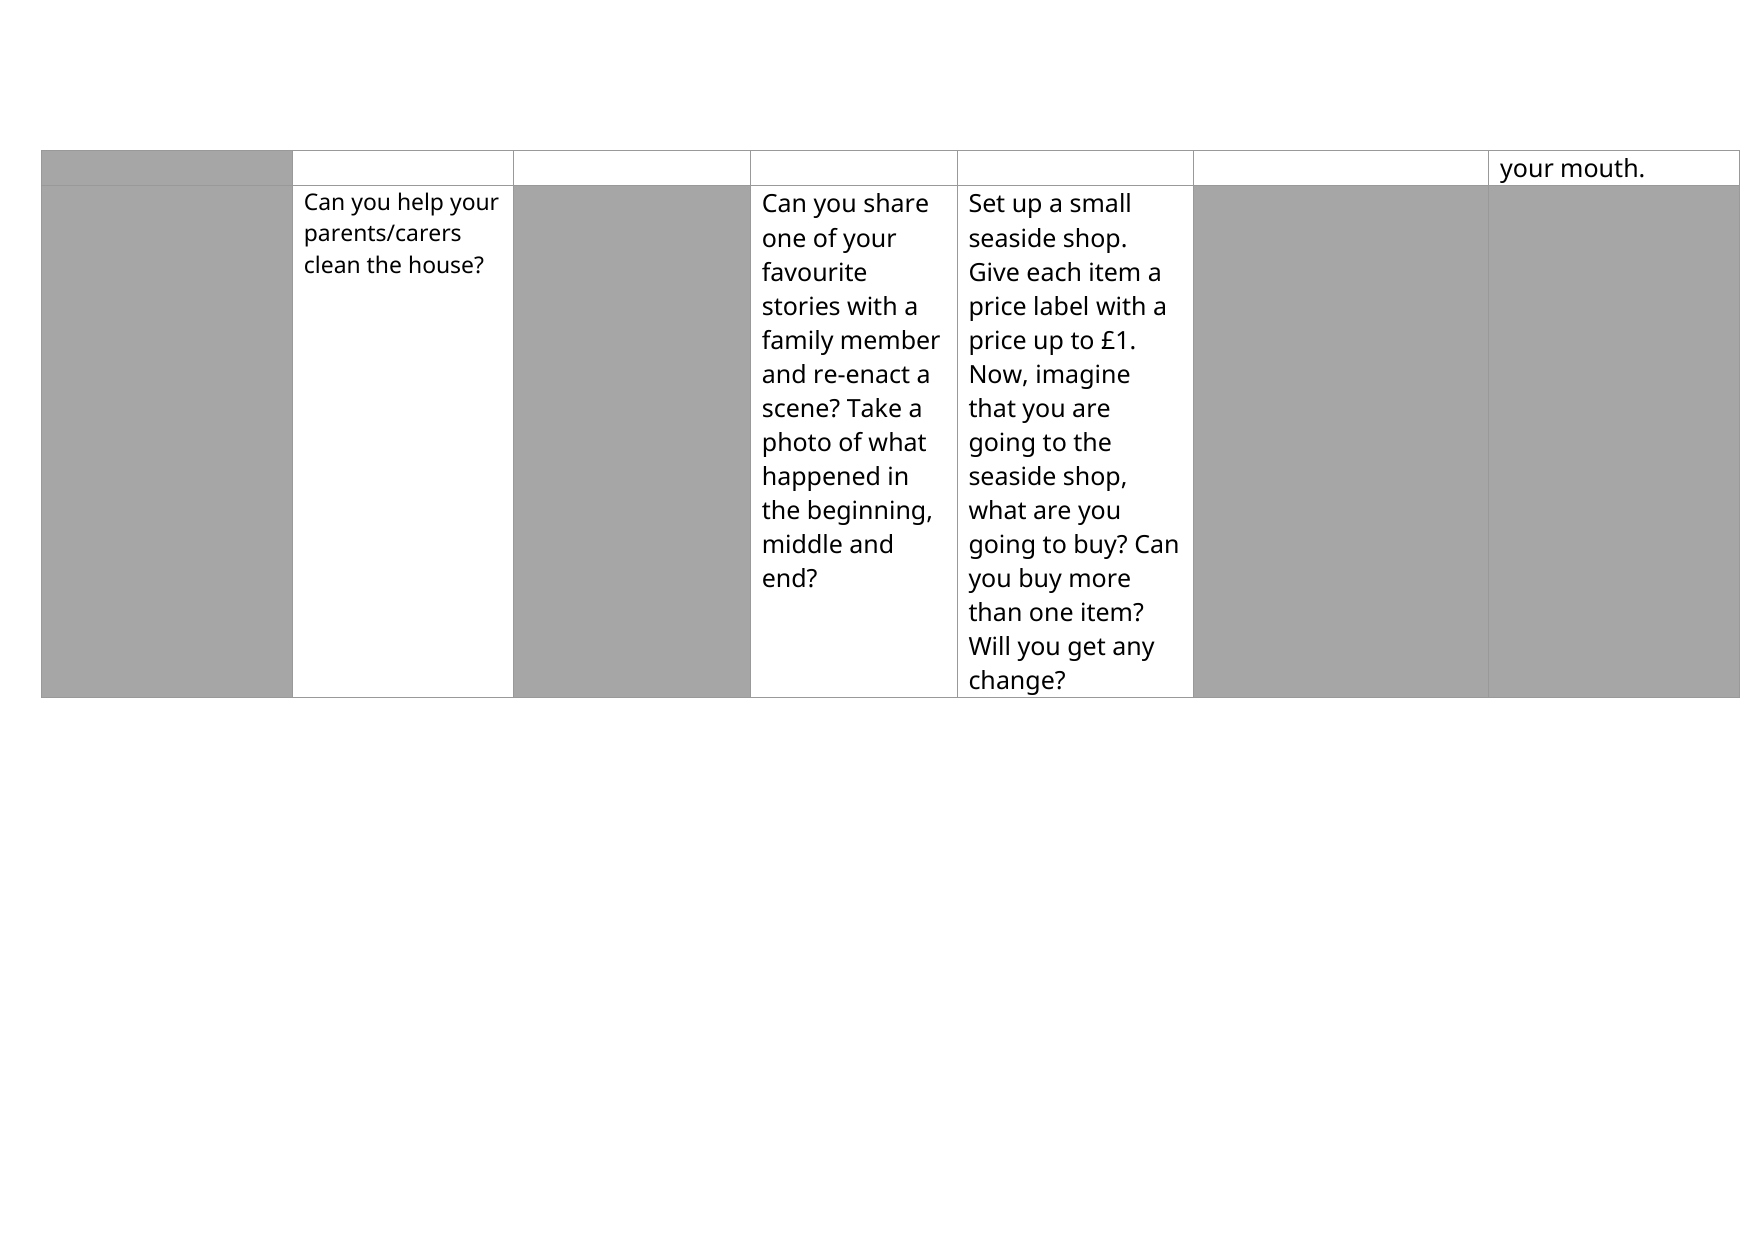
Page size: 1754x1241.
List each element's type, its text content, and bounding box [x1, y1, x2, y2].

table_cell [42, 186, 292, 697]
table_cell [1489, 186, 1739, 697]
table_cell Set up a small seaside shop. Give each item a price label with a price up to £1. Now, imagine that you are going to the seaside shop, what are you going to buy? Can you buy more than one item? Will you get any change? [958, 186, 1193, 697]
table_cell [42, 151, 292, 185]
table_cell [293, 151, 513, 185]
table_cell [751, 151, 957, 185]
table_cell Can you share one of your favourite stories with a family member and re-enact a scene? Take a photo of what happened in the beginning, middle and end? [751, 186, 957, 697]
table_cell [514, 151, 750, 185]
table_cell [1194, 151, 1488, 185]
table_cell [514, 186, 750, 697]
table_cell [958, 151, 1193, 185]
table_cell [1489, 151, 1739, 185]
table_cell [1194, 186, 1488, 697]
table_cell Can you help your parents/carers clean the house? [293, 186, 513, 697]
